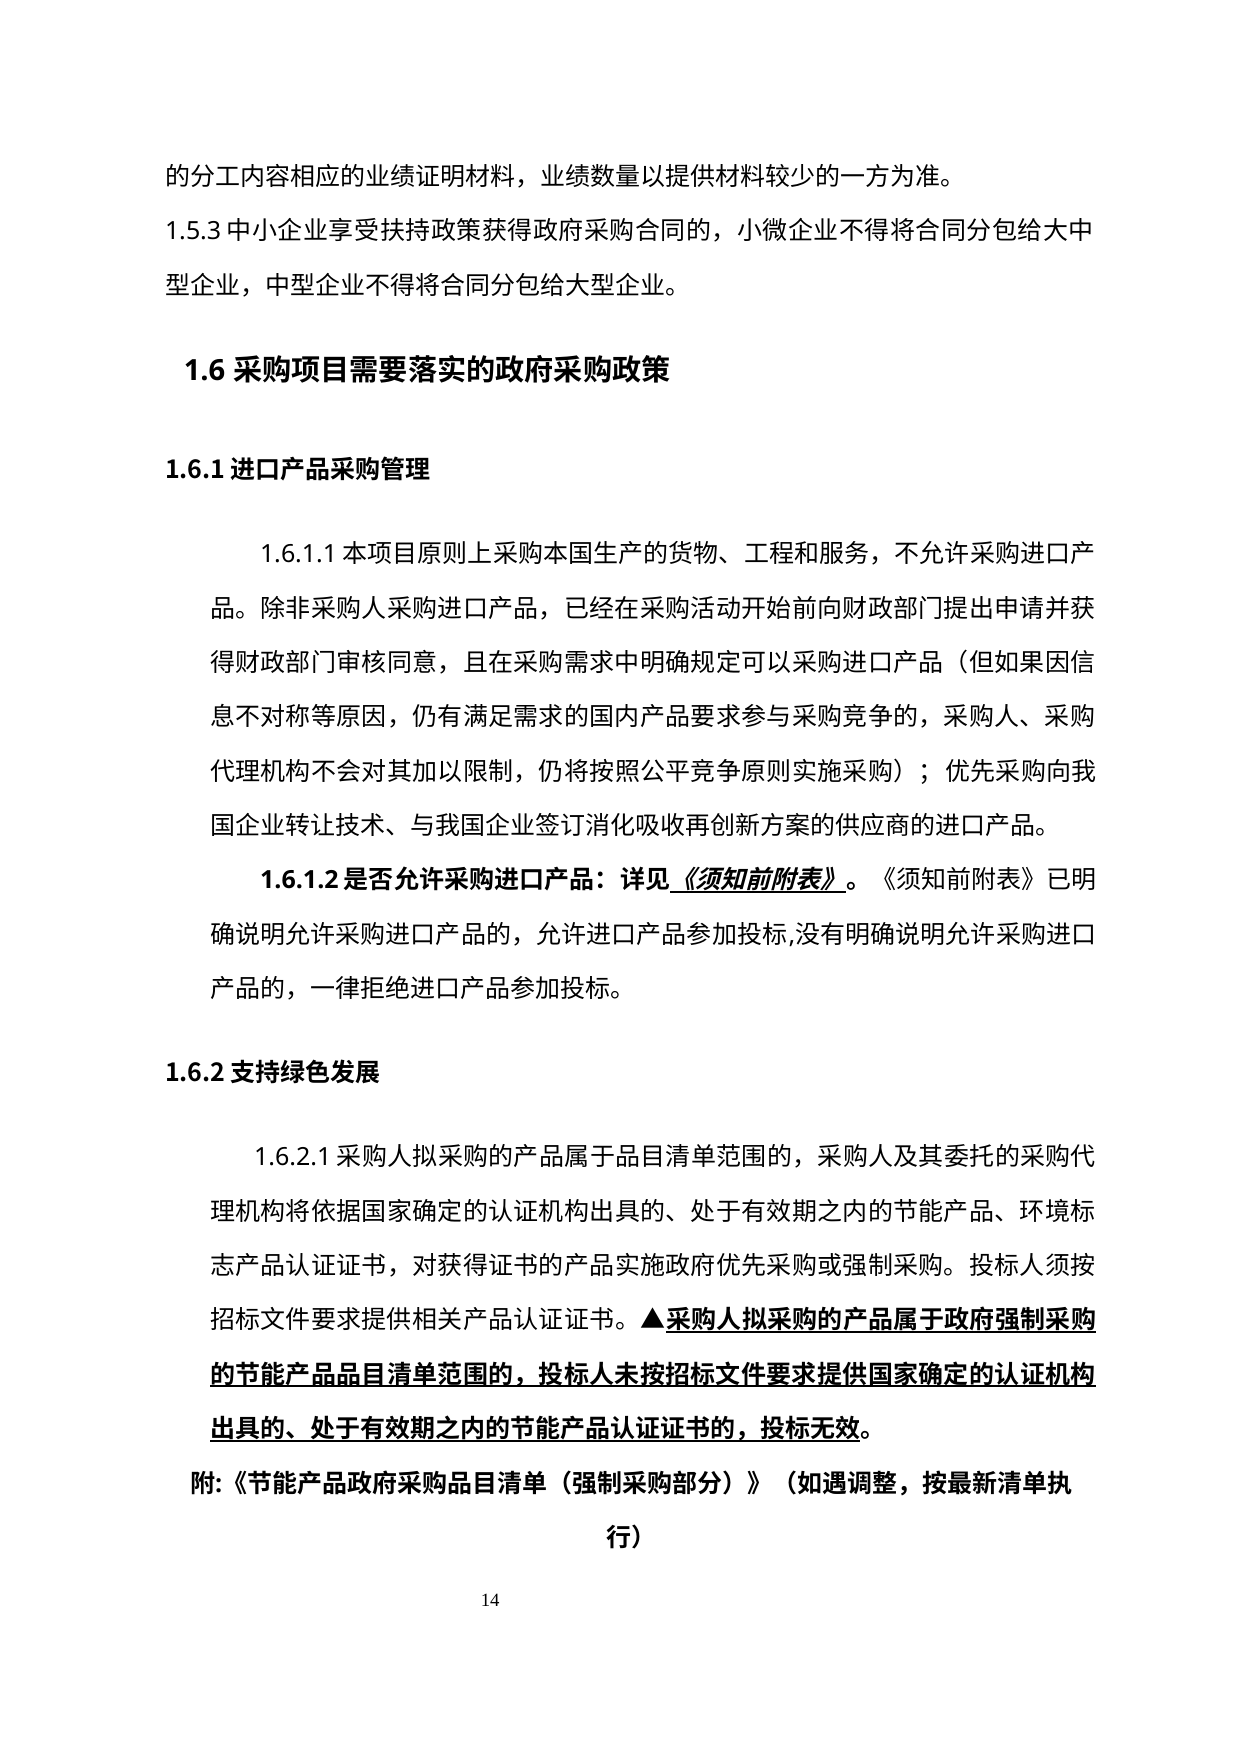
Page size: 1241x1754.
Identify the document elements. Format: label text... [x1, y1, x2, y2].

subtitle 1.6.1进口产品采购管理 [165, 449, 1097, 485]
text 1.5.3中小企业享受扶持政策获得政府采购合同的，小微企业不得将合同分包给大中型企业，中型企业不得将合同分包给大型企业。 [165, 211, 1097, 301]
text 1.6.1.1本项目原则上采购本国生产的货物、工程和服务，不允许采购进口产品。除非采购人采购进口产品，已经在采购活动开始前向财政部门提出申请并获得财政部门审核同意，且在采购需求中明确规定可以采购进口产品（但如果因信息不对称等原因，仍有满足需求的国内产品要求参与采购竞争的，采购人、采购代理机构不会对其加以限制，仍将按照公平竞争原则实施采购）；优先采购向我国企业转让技术、与我国企业签订消化吸收再创新方案的供应商的进口产品。 [210, 534, 1097, 842]
subtitle 1.6.2支持绿色发展 [165, 1052, 1097, 1088]
text 1.6.2.1采购人拟采购的产品属于品目清单范围的，采购人及其委托的采购代理机构将依据国家确定的认证机构出具的、处于有效期之内的节能产品、环境标志产品认证证书，对获得证书的产品实施政府优先采购或强制采购。投标人须按招标文件要求提供相关产品认证证书。▲采购人拟采购的产品属于政府强制采购的节能产品品目清单范围的，投标人未按招标文件要求提供国家确定的认证机构出具的、处于有效期之内的节能产品认证证书的，投标无效。 [210, 1137, 1097, 1445]
text 1.6.1.2是否允许采购进口产品：详见《须知前附表》。《须知前附表》已明确说明允许采购进口产品的，允许进口产品参加投标,没有明确说明允许采购进口产品的，一律拒绝进口产品参加投标。 [210, 860, 1097, 1005]
text 附:《节能产品政府采购品目清单（强制采购部分）》（如遇调整，按最新清单执行） [165, 1463, 1097, 1554]
subtitle 1.6 采购项目需要落实的政府采购政策 [183, 347, 1097, 389]
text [165, 156, 1097, 193]
